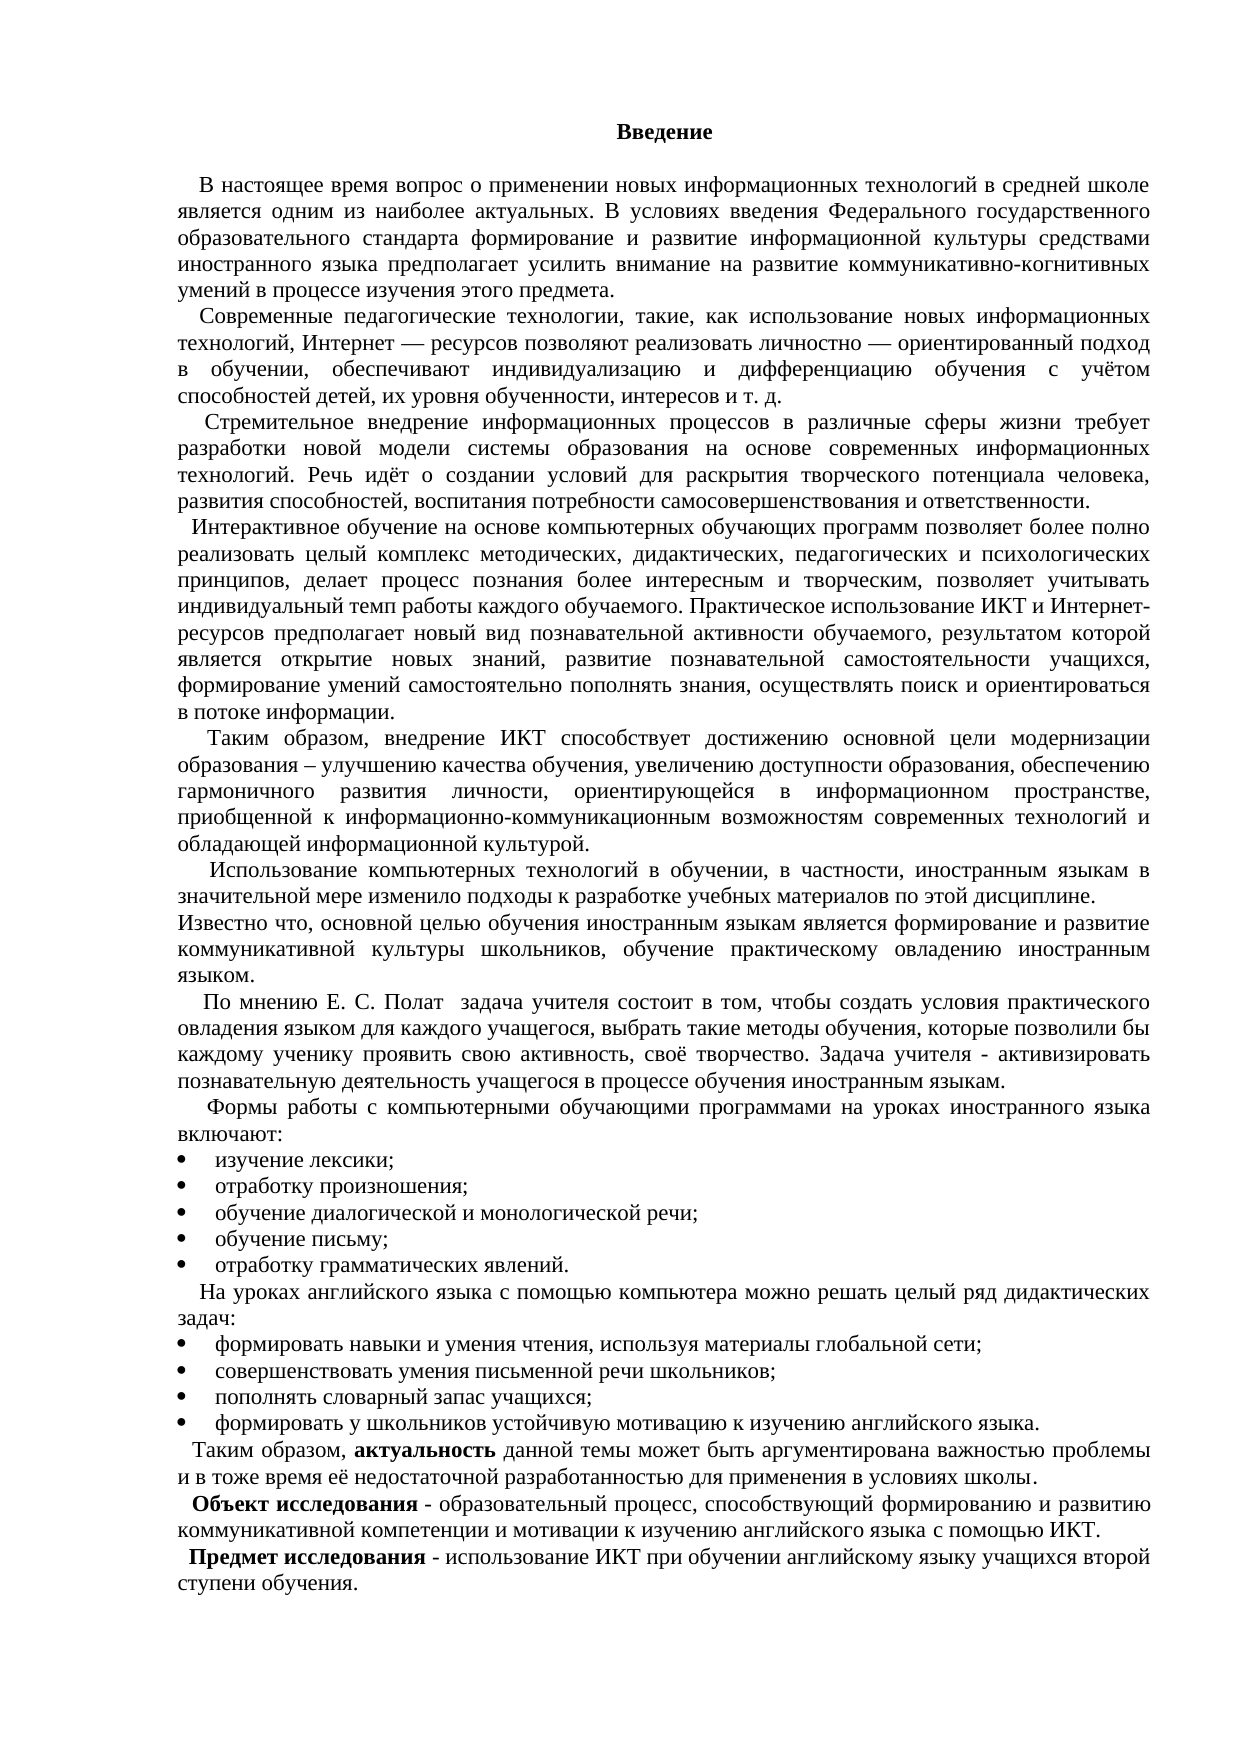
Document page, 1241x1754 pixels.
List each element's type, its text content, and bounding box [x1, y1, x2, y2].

list отработку произношения; [177, 1172, 1152, 1199]
list формировать у школьников устойчивую мотивацию к изучению английского языка. [177, 1409, 1152, 1436]
list отработку грамматических явлений. [177, 1251, 1152, 1278]
list формировать навыки и умения чтения, используя материалы глобальной сети; [177, 1330, 1152, 1357]
list пополнять словарный запас учащихся; [177, 1383, 1152, 1409]
text Формы работы с компьютерными обучающими программами на уроках иностранного языка включают: [177, 1093, 1152, 1146]
list совершенствовать умения письменной речи школьников; [177, 1357, 1152, 1383]
text По мнению Е. С. Полат задача учителя состоит в том, чтобы создать условия практического овладения языком для каждого учащегося, выбрать такие методы обучения, которые позволили бы каждому ученику проявить свою активность, своё творчество. Задача учителя - активизировать познавательную деятельность учащегося в процессе обучения иностранным языкам. [177, 988, 1152, 1093]
text Известно что, основной целью обучения иностранным языкам является формирование и развитие коммуникативной культуры школьников, обучение практическому овладению иностранным языком. [177, 909, 1152, 988]
text Интерактивное обучение на основе компьютерных обучающих программ позволяет более полно реализовать целый комплекс методических, дидактических, педагогических и психологических принципов, делает процесс познания более интересным и творческим, позволяет учитывать индивидуальный темп работы каждого обучаемого. Практическое использование ИКТ и Интернет-ресурсов предполагает новый вид познавательной активности обучаемого, результатом которой является открытие новых знаний, развитие познавательной самостоятельности учащихся, формирование умений самостоятельно пополнять знания, осуществлять поиск и ориентироваться в потоке информации. [177, 513, 1152, 724]
text Современные педагогические технологии, такие, как использование новых информационных технологий, Интернет — ресурсов позволяют реализовать личностно — ориентированный подход в обучении, обеспечивают индивидуализацию и дифференциацию обучения с учётом способностей детей, их уровня обученности, интересов и т. д. [177, 303, 1152, 408]
text Таким образом, актуальность данной темы может быть аргументирована важностью проблемы и в тоже время её недостаточной разработанностью для применения в условиях школы. [177, 1436, 1152, 1490]
text Предмет исследования - использование ИКТ при обучении английскому языку учащихся второй ступени обучения. [177, 1543, 1152, 1596]
list обучение письму; [177, 1225, 1152, 1251]
text Таким образом, внедрение ИКТ способствует достижению основной цели модернизации образования – улучшению качества обучения, увеличению доступности образования, обеспечению гармоничного развития личности, ориентирующейся в информационном пространстве, приобщенной к информационно-коммуникационным возможностям современных технологий и обладающей информационной культурой. [177, 724, 1152, 856]
list изучение лексики; [177, 1146, 1152, 1172]
list обучение диалогической и монологической речи; [177, 1199, 1152, 1225]
text Объект исследования - образовательный процесс, способствующий формированию и развитию коммуникативной компетенции и мотивации к изучению английского языка c помощью ИКТ. [177, 1490, 1152, 1543]
text Стремительное внедрение информационных процессов в различные сферы жизни требует разработки новой модели системы образования на основе современных информационных технологий. Речь идёт о создании условий для раскрытия творческого потенциала человека, развития способностей, воспитания потребности самосовершенствования и ответственности. [177, 408, 1152, 513]
text На уроках английского языка с помощью компьютера можно решать целый ряд дидактических задач: [177, 1278, 1152, 1330]
text Введение [177, 118, 1152, 144]
text В настоящее время вопрос о применении новых информационных технологий в средней школе является одним из наиболее актуальных. В условиях введения Федерального государственного образовательного стандарта формирование и развитие информационной культуры средствами иностранного языка предполагает усилить внимание на развитие коммуникативно-когнитивных умений в процессе изучения этого предмета. [177, 171, 1152, 303]
text Использование компьютерных технологий в обучении, в частности, иностранным языкам в значительной мере изменило подходы к разработке учебных материалов по этой дисциплине. [177, 856, 1152, 909]
